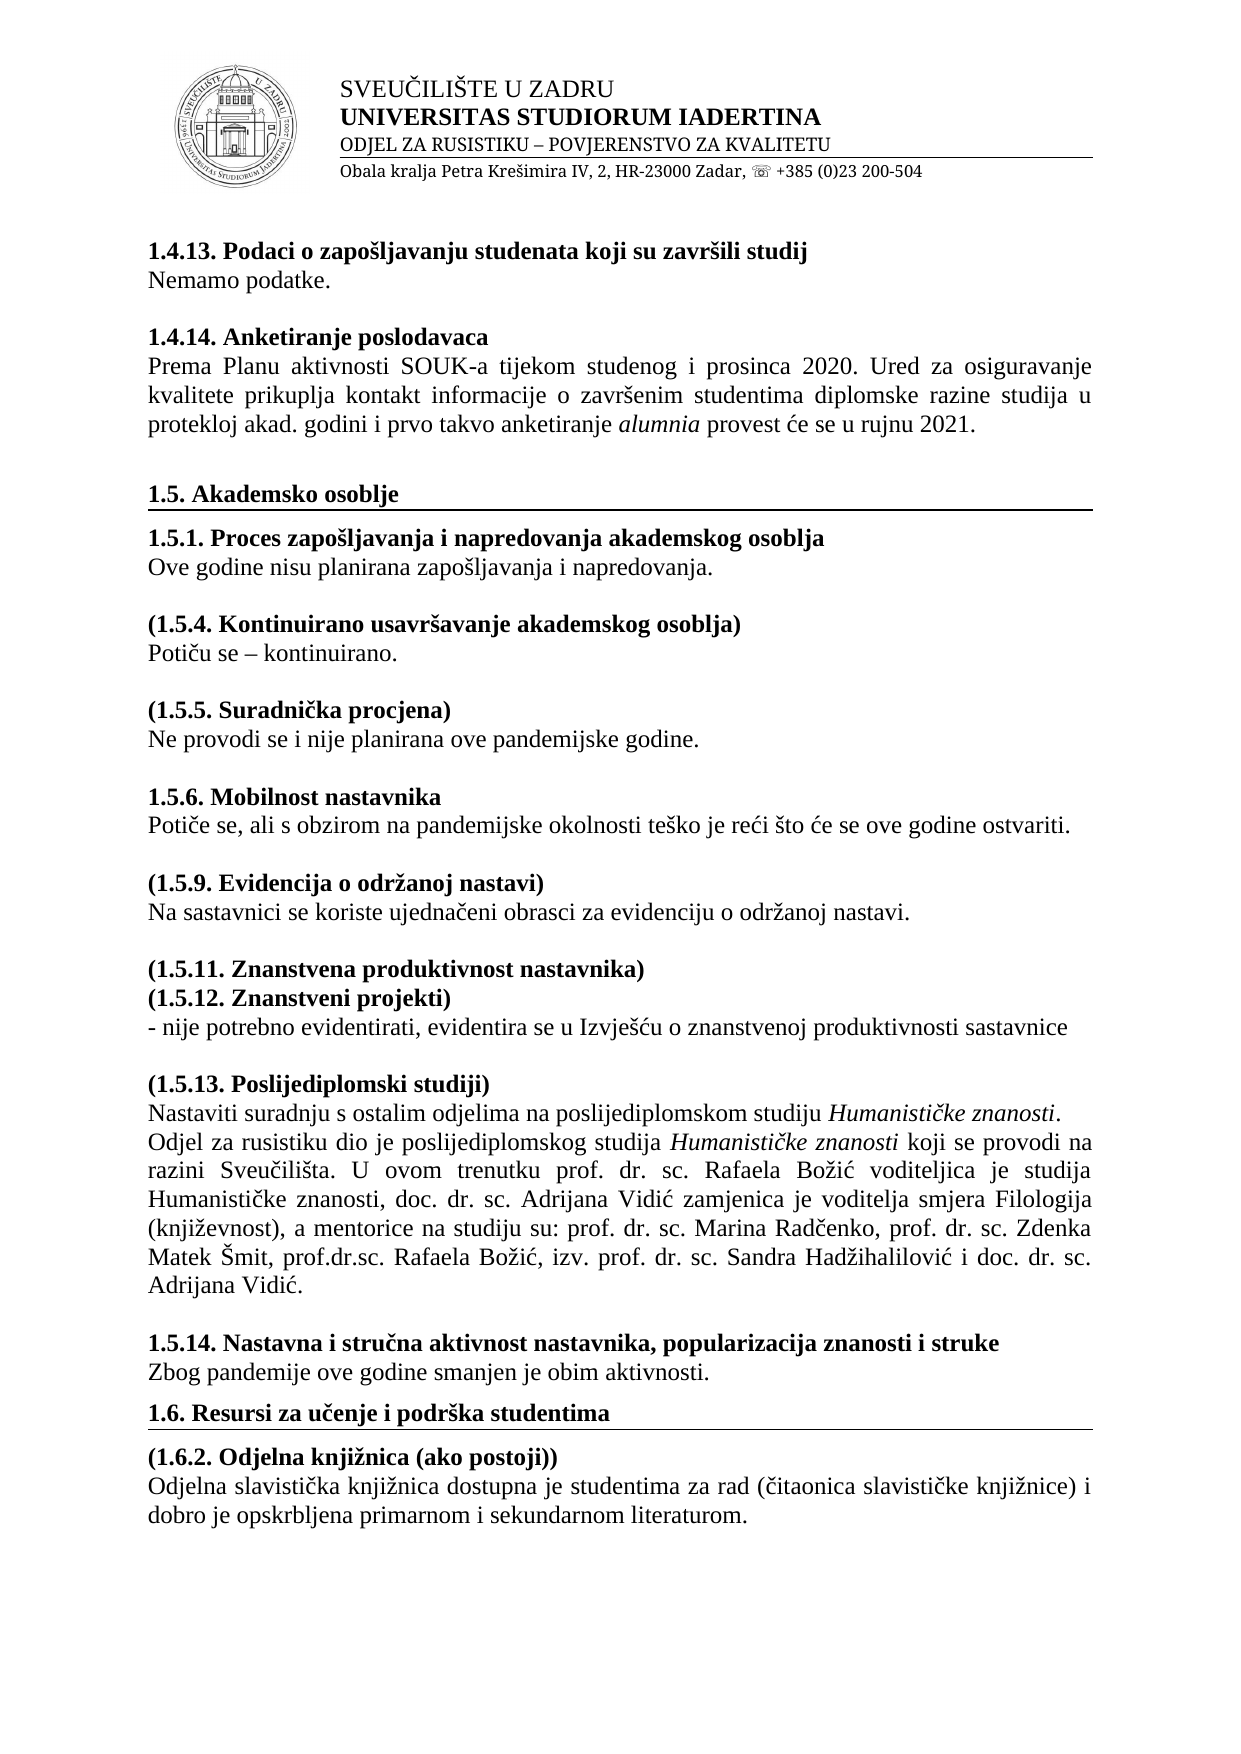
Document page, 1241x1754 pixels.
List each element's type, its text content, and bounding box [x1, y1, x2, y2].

subtitle 1.5. Akademsko osoblje [148, 479, 1093, 509]
subtitle (1.5.4. Kontinuirano usavršavanje akademskog osoblja) [148, 609, 1093, 638]
subtitle 1.4.14. Anketiranje poslodavaca [148, 322, 1093, 351]
picture [160, 51, 310, 194]
text Zbog pandemije ove godine smanjen je obim aktivnosti. [148, 1357, 1093, 1386]
text Na sastavnici se koriste ujednačeni obrasci za evidenciju o održanoj nastavi. [148, 897, 1093, 926]
text Potiče se, ali s obzirom na pandemijske okolnosti teško je reći što će se ove godine ostvariti. [148, 811, 1093, 839]
subtitle 1.4.13. Podaci o zapošljavanju studenata koji su završili studij [148, 236, 1093, 265]
text (1.5.11. Znanstvena produktivnost nastavnika) [148, 954, 1093, 983]
subtitle (1.6.2. Odjelna knjižnica (ako postoji)) [148, 1442, 1093, 1471]
text (1.5.12. Znanstveni projekti) [148, 983, 1093, 1012]
text Ne provodi se i nije planirana ove pandemijske godine. [148, 724, 1093, 753]
text Odjel za rusistiku dio je poslijediplomskog studija Humanističke znanosti koji se provodi na razini Sveučilišta. U ovom trenutku prof. dr. sc. Rafaela Božić voditeljica je studija Humanističke znanosti, doc. dr. sc. Adrijana Vidić zamjenica je voditelja smjera Filologija (književnost), a mentorice na studiju su: prof. dr. sc. Marina Radčenko, prof. dr. sc. Zdenka Matek Šmit, prof.dr.sc. Rafaela Božić, izv. prof. dr. sc. Sandra Hadžihalilović i doc. dr. sc. Adrijana Vidić. [148, 1127, 1093, 1299]
subtitle (1.5.13. Poslijediplomski studiji) [148, 1069, 1093, 1098]
subtitle (1.5.9. Evidencija o održanoj nastavi) [148, 868, 1093, 897]
text Nastaviti suradnju s ostalim odjelima na poslijediplomskom studiju Humanističke znanosti. [148, 1098, 1093, 1127]
subtitle (1.5.5. Suradnička procjena) [148, 696, 1093, 724]
text Ove godine nisu planirana zapošljavanja i napredovanja. [148, 552, 1093, 581]
subtitle 1.6. Resursi za učenje i podrška studentima [148, 1398, 1093, 1429]
subtitle 1.5.14. Nastavna i stručna aktivnost nastavnika, popularizacija znanosti i struke [148, 1328, 1093, 1357]
subtitle 1.5.1. Proces zapošljavanja i napredovanja akademskog osoblja [148, 523, 1093, 552]
text Potiču se – kontinuirano. [148, 638, 1093, 667]
text - nije potrebno evidentirati, evidentira se u Izvješću o znanstvenoj produktivnosti sastavnice [148, 1012, 1093, 1041]
text Prema Planu aktivnosti SOUK-a tijekom studenog i prosinca 2020. Ured za osiguravanje kvalitete prikuplja kontakt informacije o završenim studentima diplomske razine studija u protekloj akad. godini i prvo takvo anketiranje alumnia provest će se u rujnu 2021. [148, 351, 1093, 437]
subtitle 1.5.6. Mobilnost nastavnika [148, 782, 1093, 811]
text Nemamo podatke. [148, 265, 1093, 294]
text Odjelna slavistička knjižnica dostupna je studentima za rad (čitaonica slavističke knjižnice) i dobro je opskrbljena primarnom i sekundarnom literaturom. [148, 1471, 1093, 1529]
